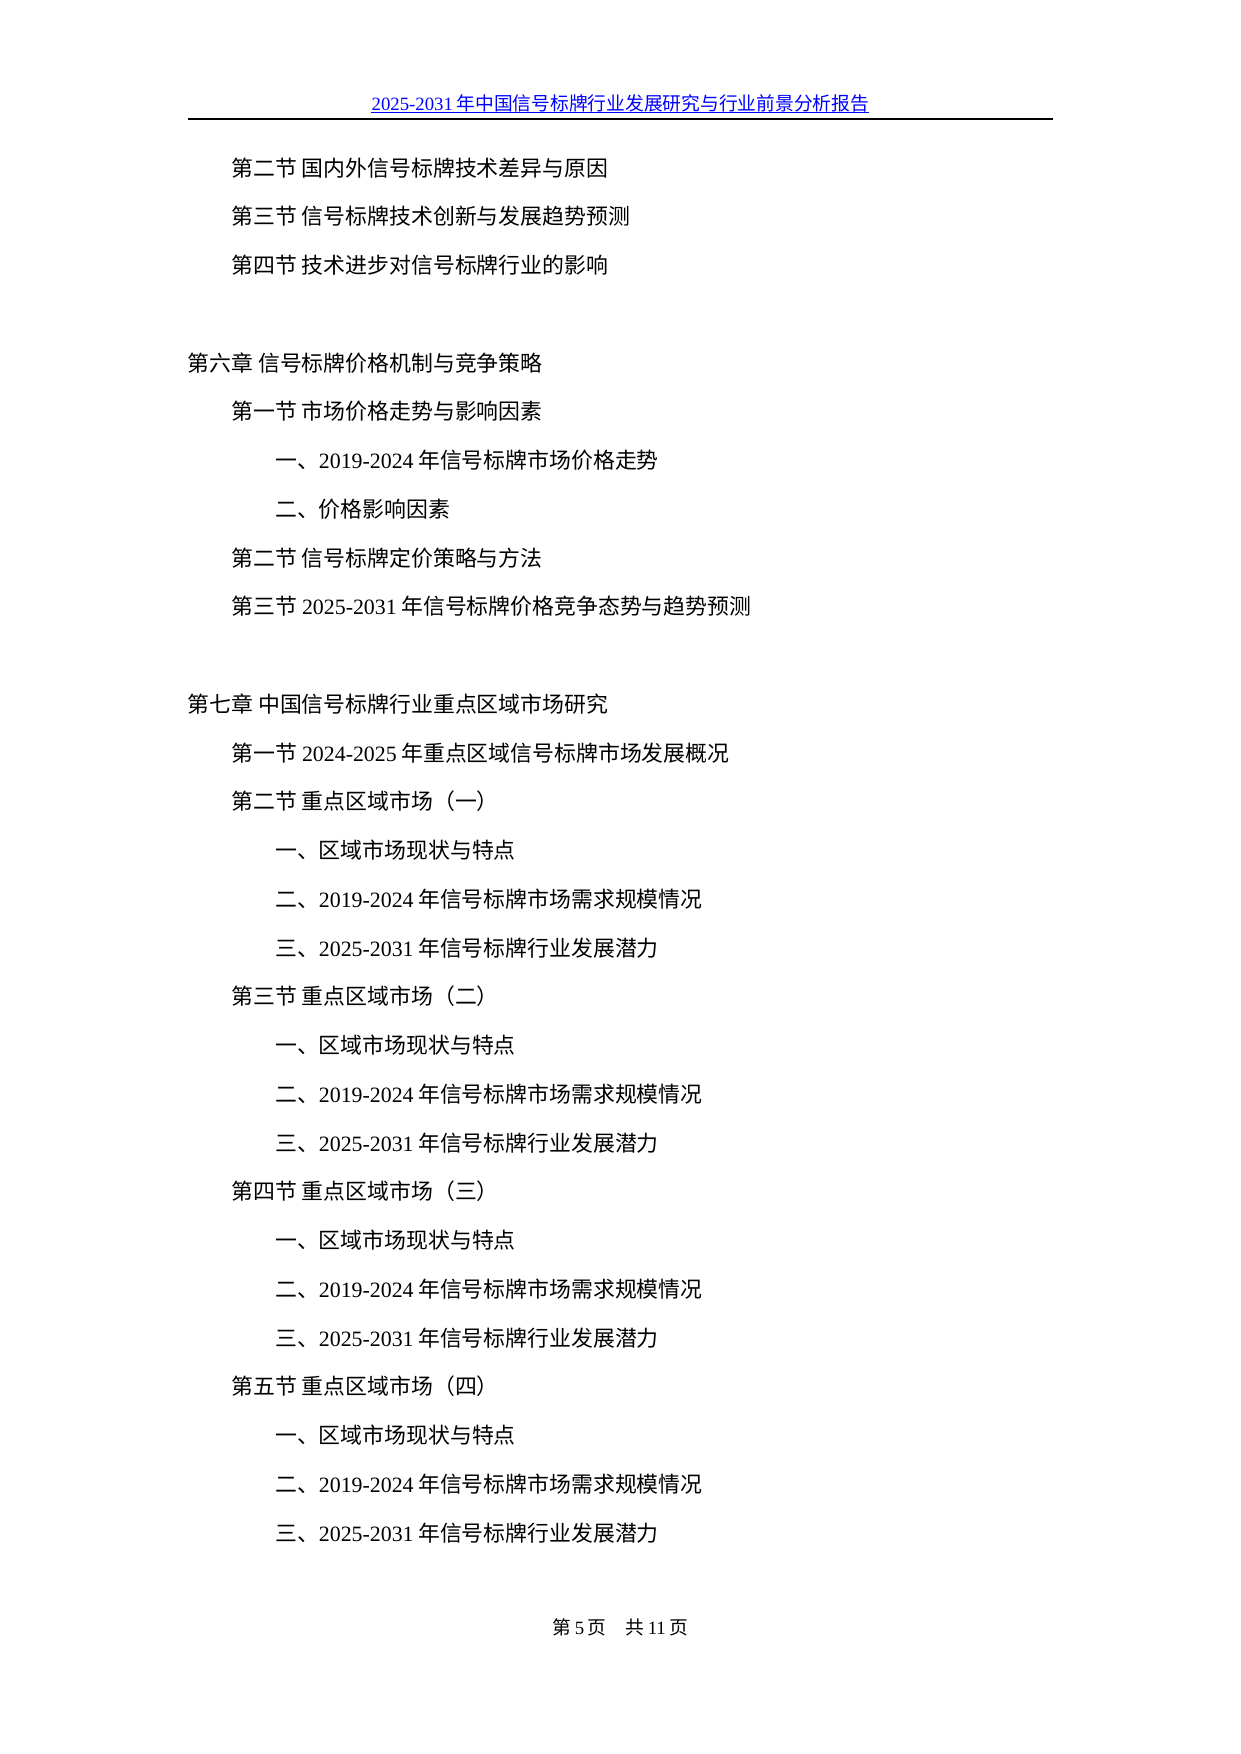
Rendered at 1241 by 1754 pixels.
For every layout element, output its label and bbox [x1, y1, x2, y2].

text [187, 150, 1053, 1548]
